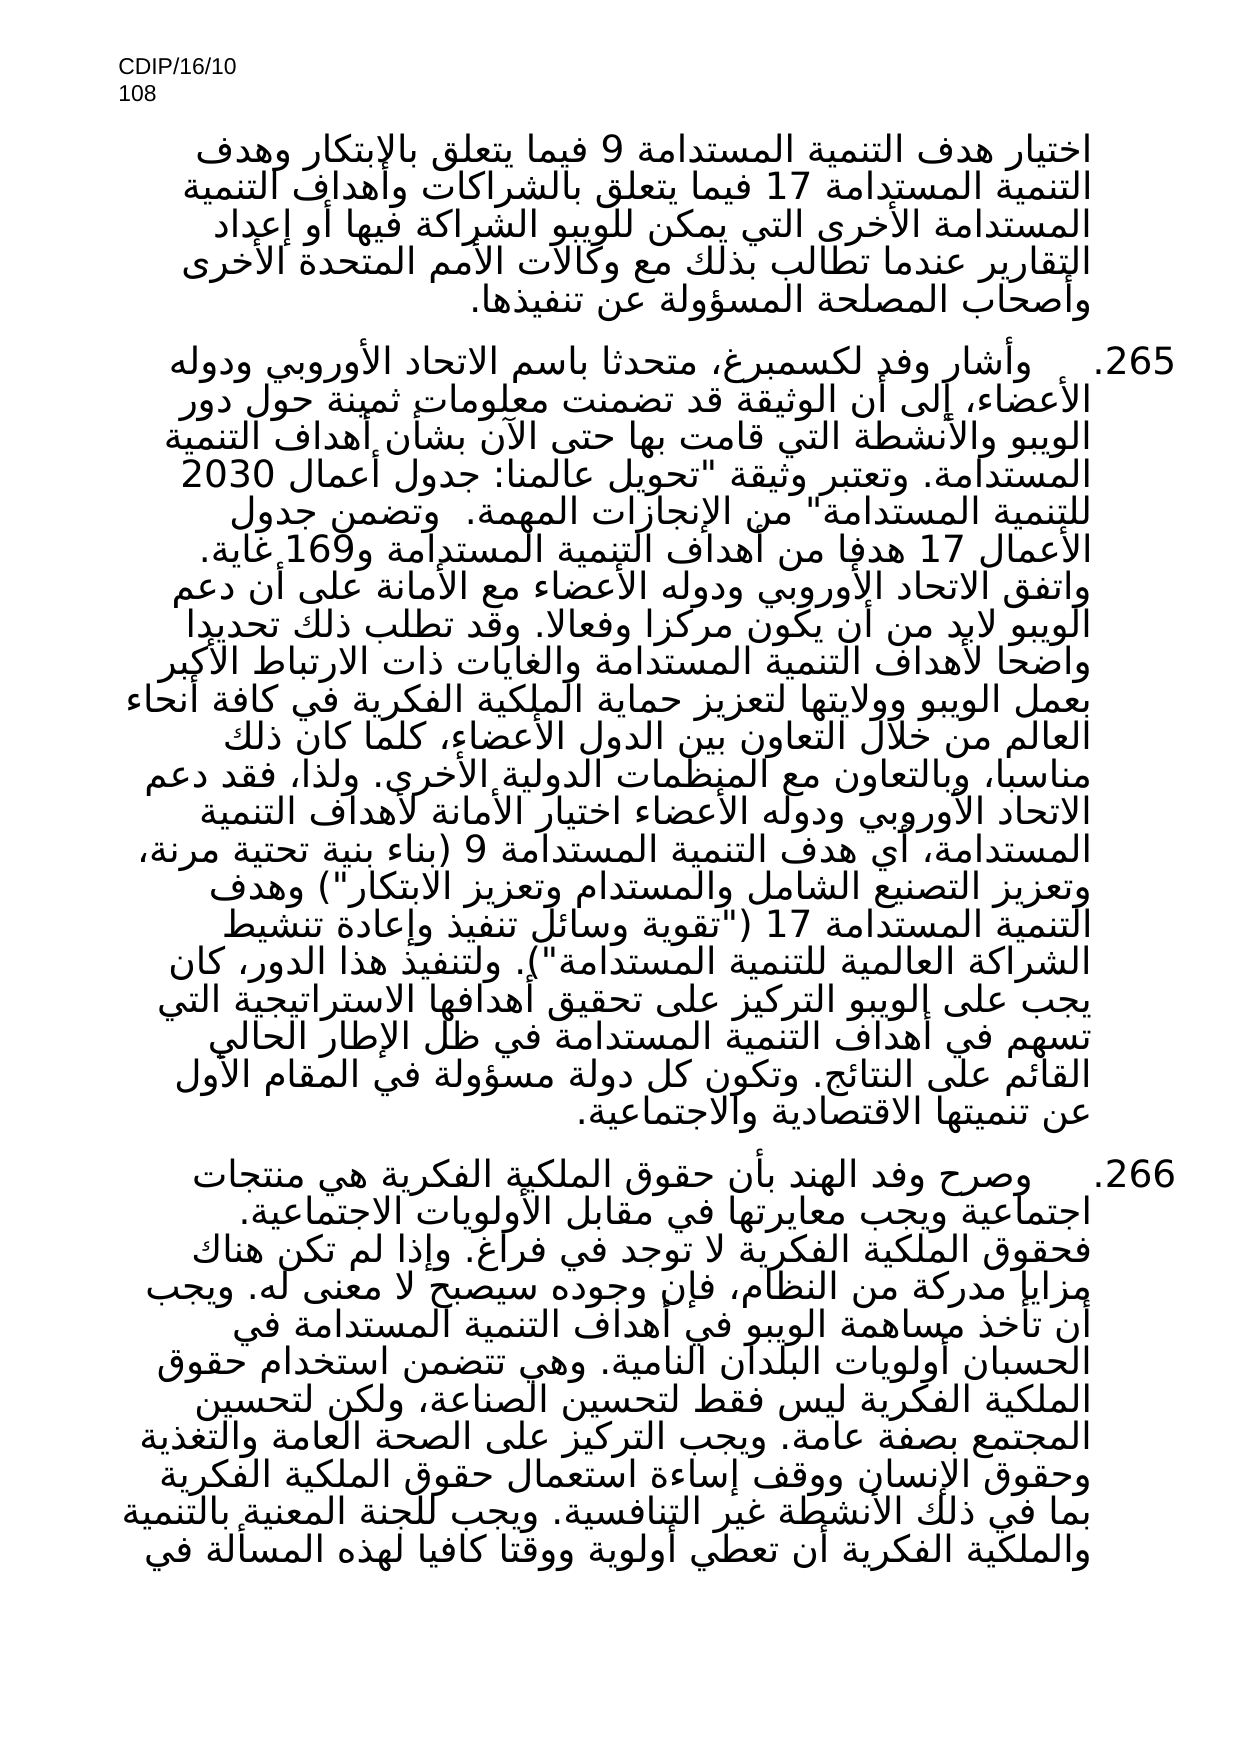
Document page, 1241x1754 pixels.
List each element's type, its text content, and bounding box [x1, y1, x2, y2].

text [118, 132, 1092, 320]
text وأشار وفد لكسمبرغ، متحدثا باسم الاتحاد الأوروبي ودوله الأعضاء، إلى أن الوثيقة قد تضمنت معلومات ثمينة حول دور الويبو والأنشطة التي قامت بها حتى الآن بشأن أهداف التنمية المستدامة. وتعتبر وثيقة "تحويل عالمنا: جدول أعمال 2030 للتنمية المستدامة" من الإنجازات المهمة. وتضمن جدول الأعمال 17 هدفا من أهداف التنمية المستدامة و169 غاية. واتفق الاتحاد الأوروبي ودوله الأعضاء مع الأمانة على أن دعم الويبو لابد من أن يكون مركزا وفعالا. وقد تطلب ذلك تحديدا واضحا لأهداف التنمية المستدامة والغايات ذات الارتباط الأكبر بعمل الويبو وولايتها لتعزيز حماية الملكية الفكرية في كافة أنحاء العالم من خلال التعاون بين الدول الأعضاء، كلما كان ذلك مناسبا، وبالتعاون مع المنظمات الدولية الأخرى. ولذا، فقد دعم الاتحاد الأوروبي ودوله الأعضاء اختيار الأمانة لأهداف التنمية المستدامة، أي هدف التنمية المستدامة 9 (بناء بنية تحتية مرنة، وتعزيز التصنيع الشامل والمستدام وتعزيز الابتكار") وهدف التنمية المستدامة 17 ("تقوية وسائل تنفيذ وإعادة تنشيط الشراكة العالمية للتنمية المستدامة"). ولتنفيذ هذا الدور، كان يجب على الويبو التركيز على تحقيق أهدافها الاستراتيجية التي تسهم في أهداف التنمية المستدامة في ظل الإطار الحالي القائم على النتائج. وتكون كل دولة مسؤولة في المقام الأول عن تنميتها الاقتصادية والاجتماعية. [118, 345, 1092, 1132]
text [118, 1157, 1092, 1570]
